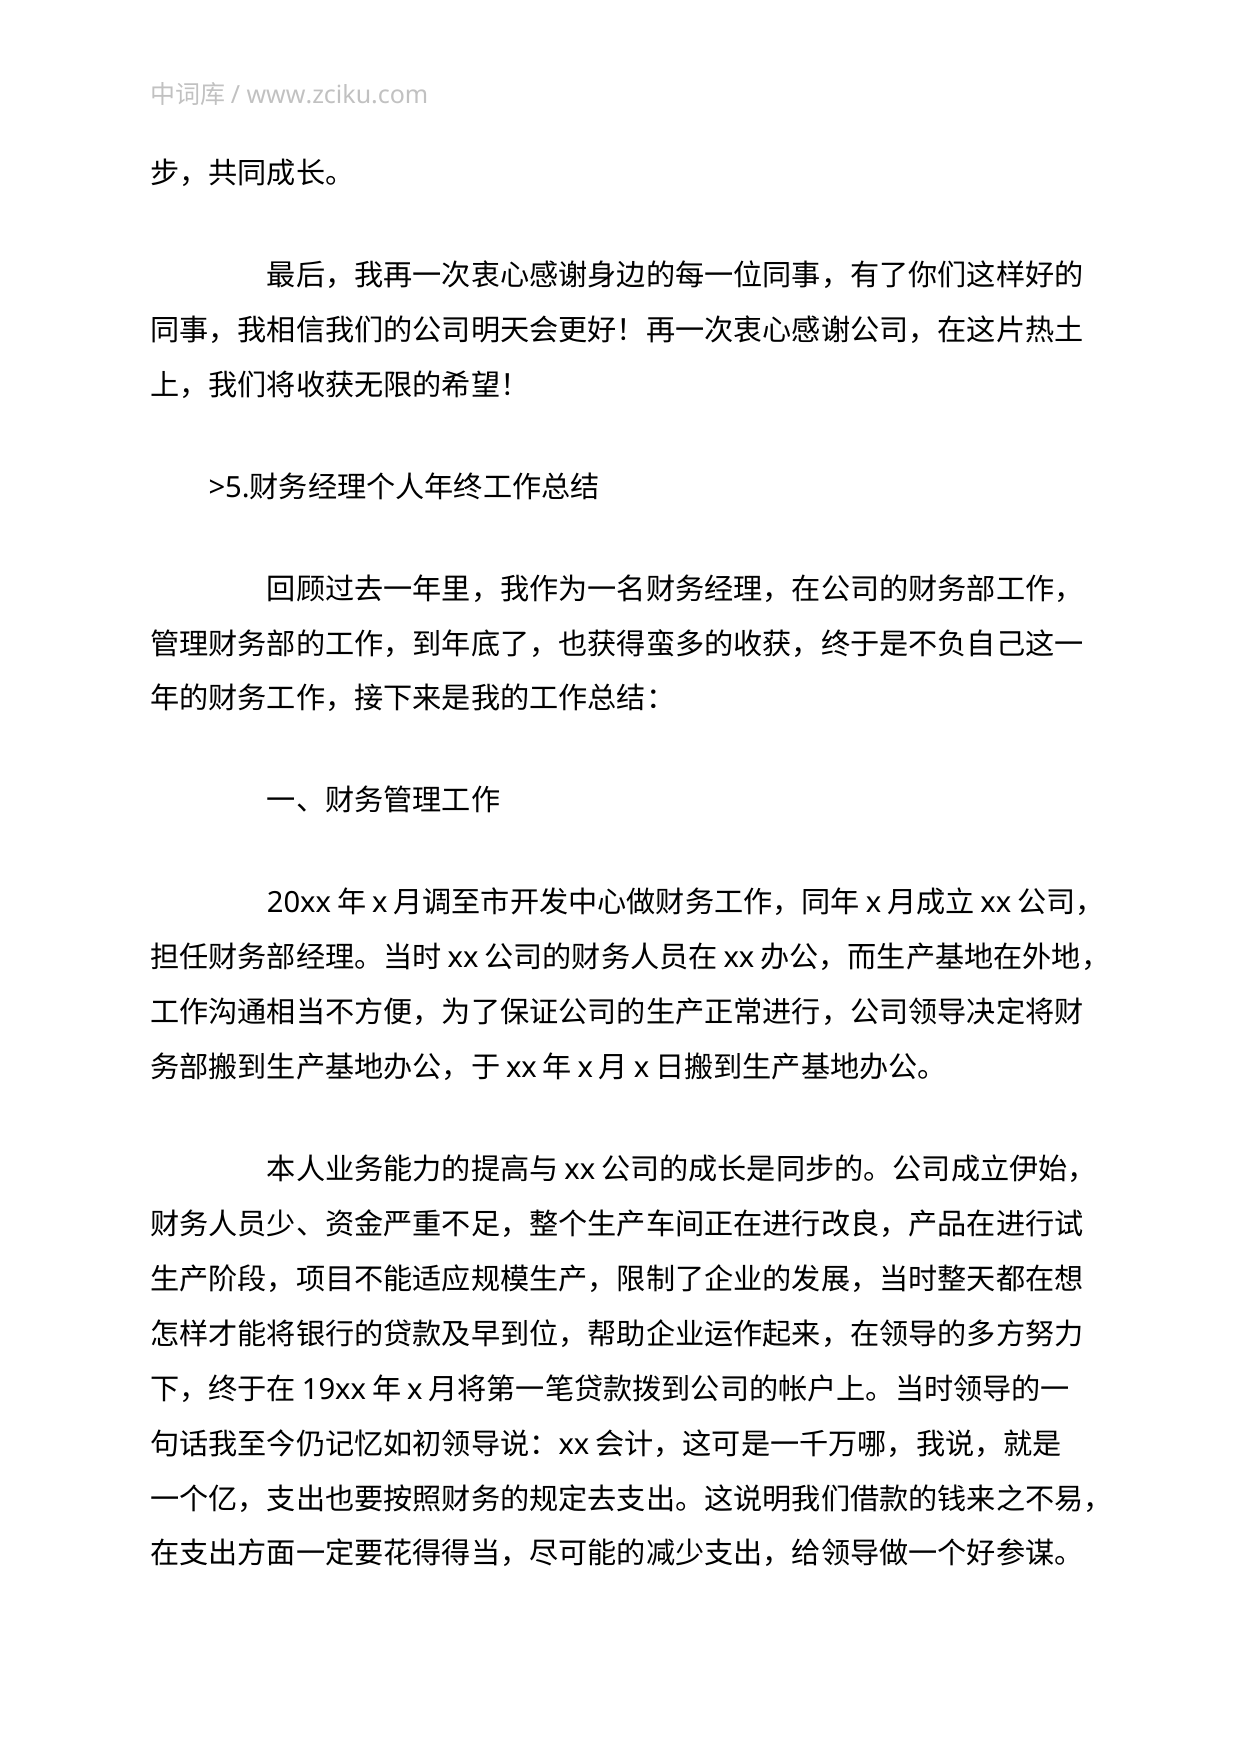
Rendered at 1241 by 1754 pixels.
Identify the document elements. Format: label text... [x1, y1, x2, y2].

text 20xx年x月调至市开发中心做财务工作，同年x月成立xx公司，担任财务部经理。当时xx公司的财务人员在xx办公，而生产基地在外地，工作沟通相当不方便，为了保证公司的生产正常进行，公司领导决定将财务部搬到生产基地办公，于xx年x月x日搬到生产基地办公。 [150, 879, 1090, 1086]
text 本人业务能力的提高与xx公司的成长是同步的。公司成立伊始，财务人员少、资金严重不足，整个生产车间正在进行改良，产品在进行试生产阶段，项目不能适应规模生产，限制了企业的发展，当时整天都在想怎样才能将银行的贷款及早到位，帮助企业运作起来，在领导的多方努力下，终于在19xx年x月将第一笔贷款拨到公司的帐户上。当时领导的一句话我至今仍记忆如初领导说：xx会计，这可是一千万哪，我说，就是一个亿，支出也要按照财务的规定去支出。这说明我们借款的钱来之不易，在支出方面一定要花得得当，尽可能的减少支出，给领导做一个好参谋。 [150, 1146, 1090, 1572]
text 一、财务管理工作 [150, 777, 1090, 819]
text 回顾过去一年里，我作为一名财务经理，在公司的财务部工作，管理财务部的工作，到年底了，也获得蛮多的收获，终于是不负自己这一年的财务工作，接下来是我的工作总结： [150, 565, 1090, 717]
text 最后，我再一次衷心感谢身边的每一位同事，有了你们这样好的同事，我相信我们的公司明天会更好！再一次衷心感谢公司，在这片热土上，我们将收获无限的希望！ [150, 252, 1090, 404]
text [150, 150, 1090, 192]
text >5.财务经理个人年终工作总结 [150, 463, 1090, 506]
